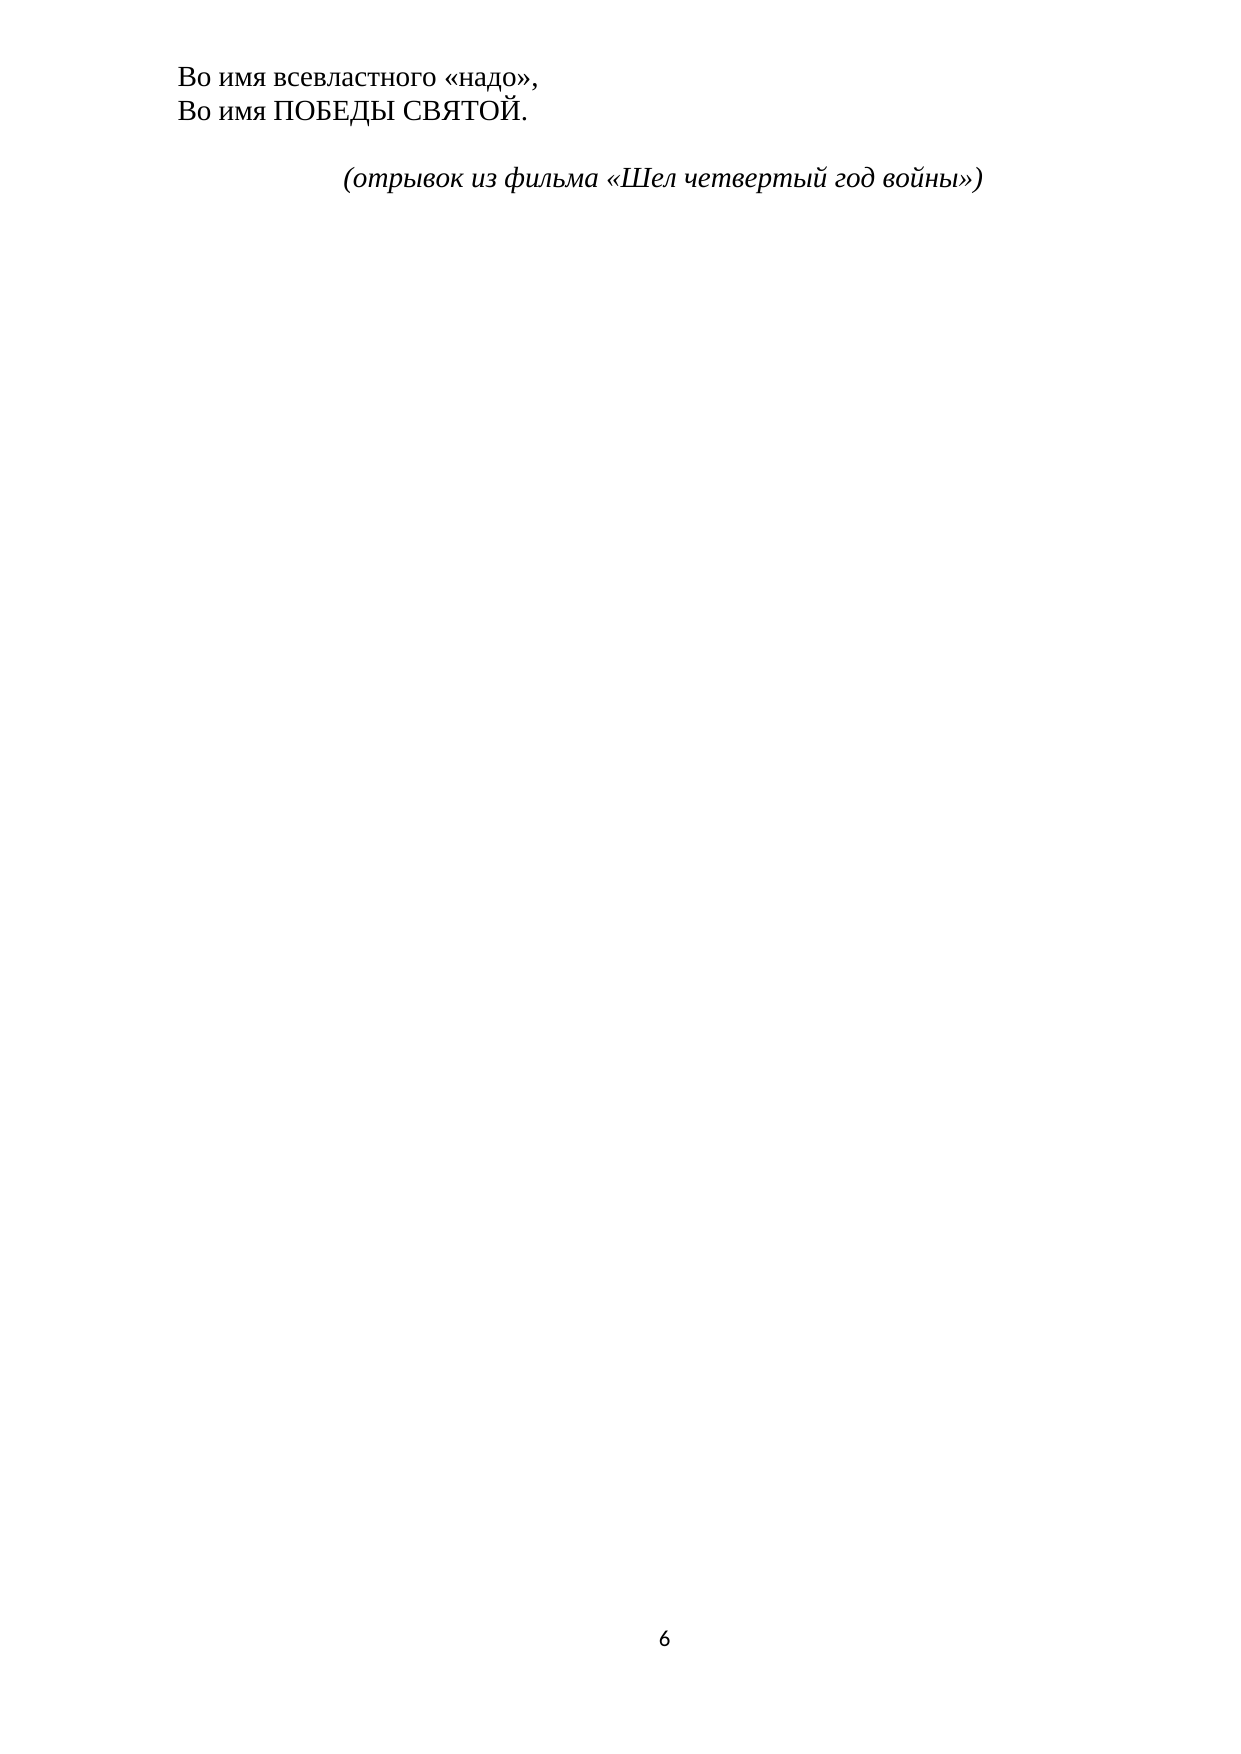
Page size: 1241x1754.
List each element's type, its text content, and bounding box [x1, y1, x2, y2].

text Во имя всевластного «надо», [177, 59, 1152, 93]
text (отрывок из фильма «Шел четвертый год войны») [177, 160, 1152, 193]
text Во имя ПОБЕДЫ СВЯТОЙ. [177, 93, 1152, 126]
